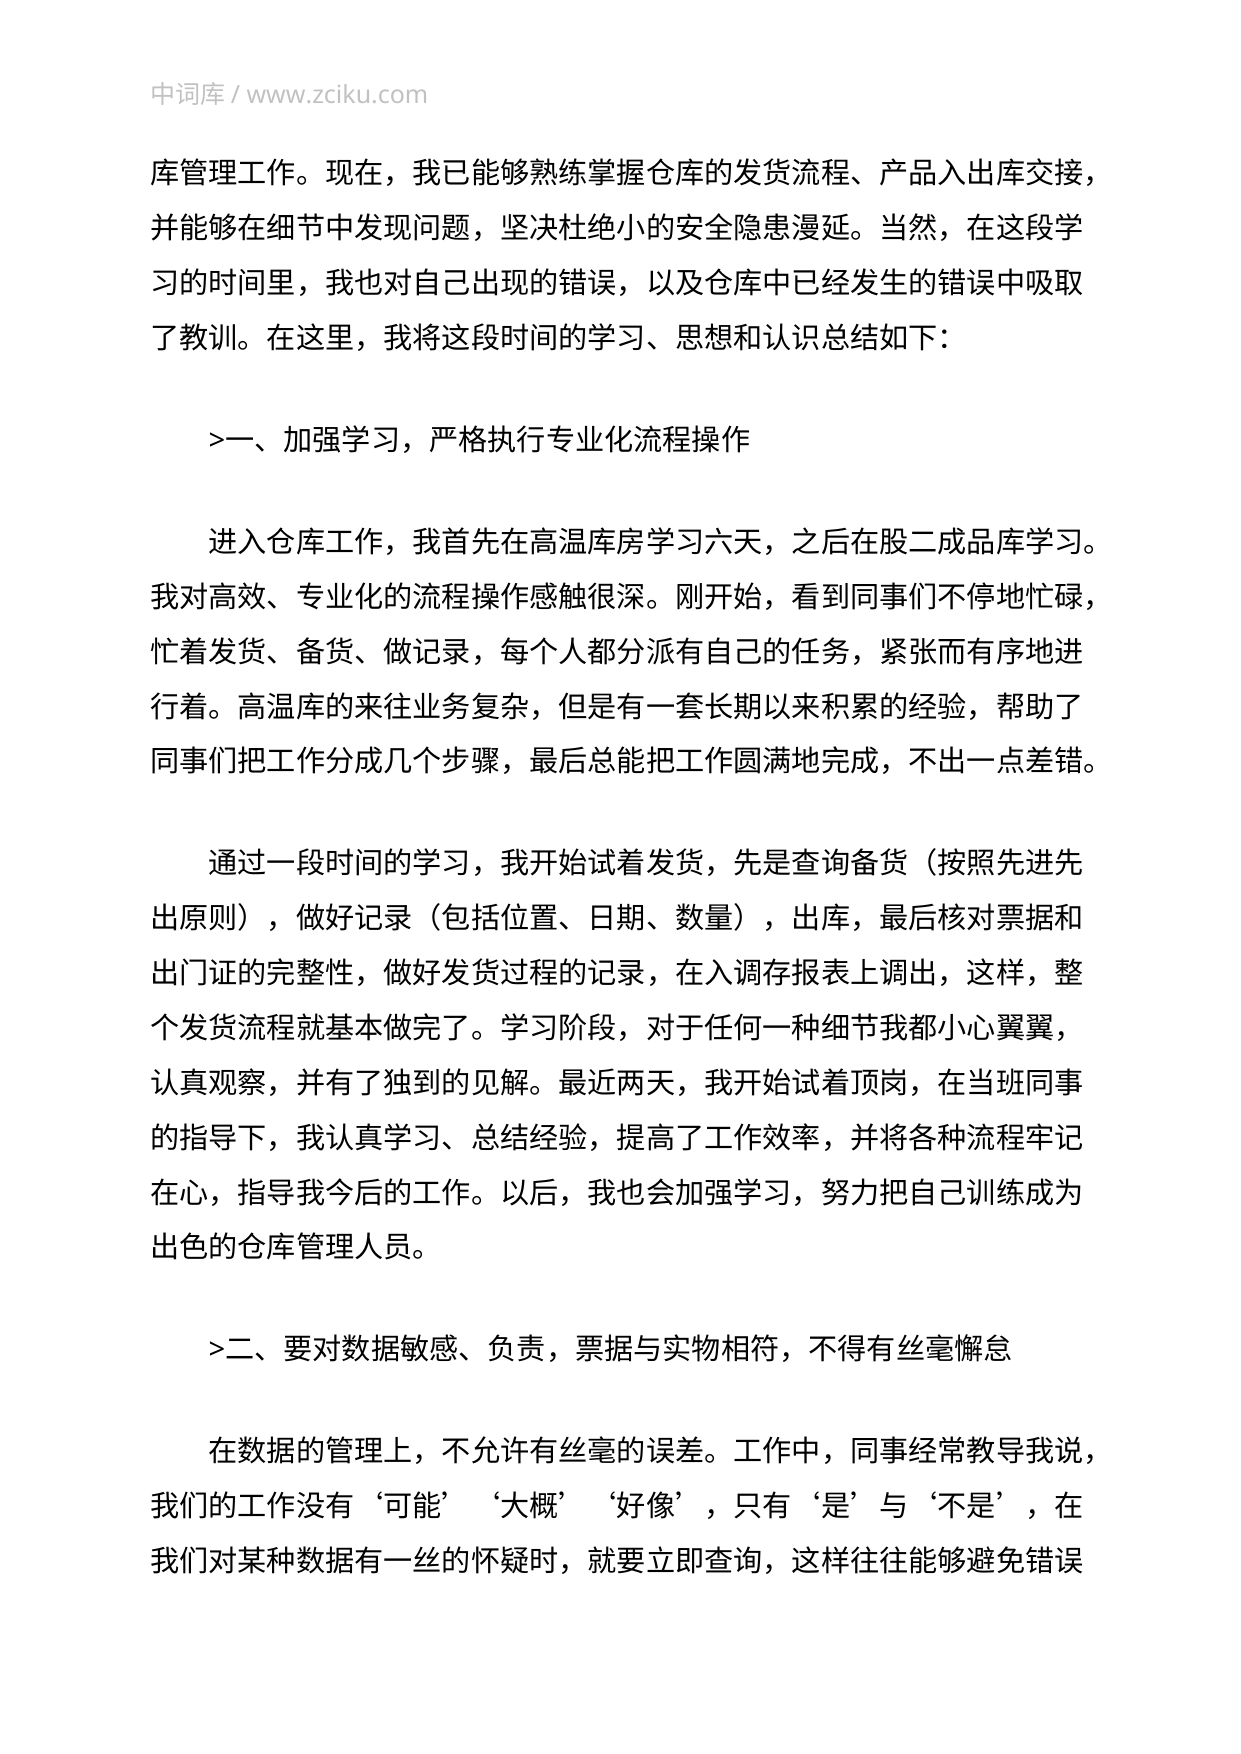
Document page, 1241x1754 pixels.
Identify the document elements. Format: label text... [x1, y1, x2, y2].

text 进入仓库工作，我首先在高温库房学习六天，之后在股二成品库学习。我对高效、专业化的流程操作感触很深。刚开始，看到同事们不停地忙碌，忙着发货、备货、做记录，每个人都分派有自己的任务，紧张而有序地进行着。高温库的来往业务复杂，但是有一套长期以来积累的经验，帮助了同事们把工作分成几个步骤，最后总能把工作圆满地完成，不出一点差错。 [150, 518, 1090, 780]
text >二、要对数据敏感、负责，票据与实物相符，不得有丝毫懈怠 [150, 1326, 1090, 1368]
text >一、加强学习，严格执行专业化流程操作 [150, 416, 1090, 459]
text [150, 1428, 1090, 1580]
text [150, 150, 1090, 357]
text 通过一段时间的学习，我开始试着发货，先是查询备货（按照先进先出原则），做好记录（包括位置、日期、数量），出库，最后核对票据和出门证的完整性，做好发货过程的记录，在入调存报表上调出，这样，整个发货流程就基本做完了。学习阶段，对于任何一种细节我都小心翼翼，认真观察，并有了独到的见解。最近两天，我开始试着顶岗，在当班同事的指导下，我认真学习、总结经验，提高了工作效率，并将各种流程牢记在心，指导我今后的工作。以后，我也会加强学习，努力把自己训练成为出色的仓库管理人员。 [150, 840, 1090, 1266]
